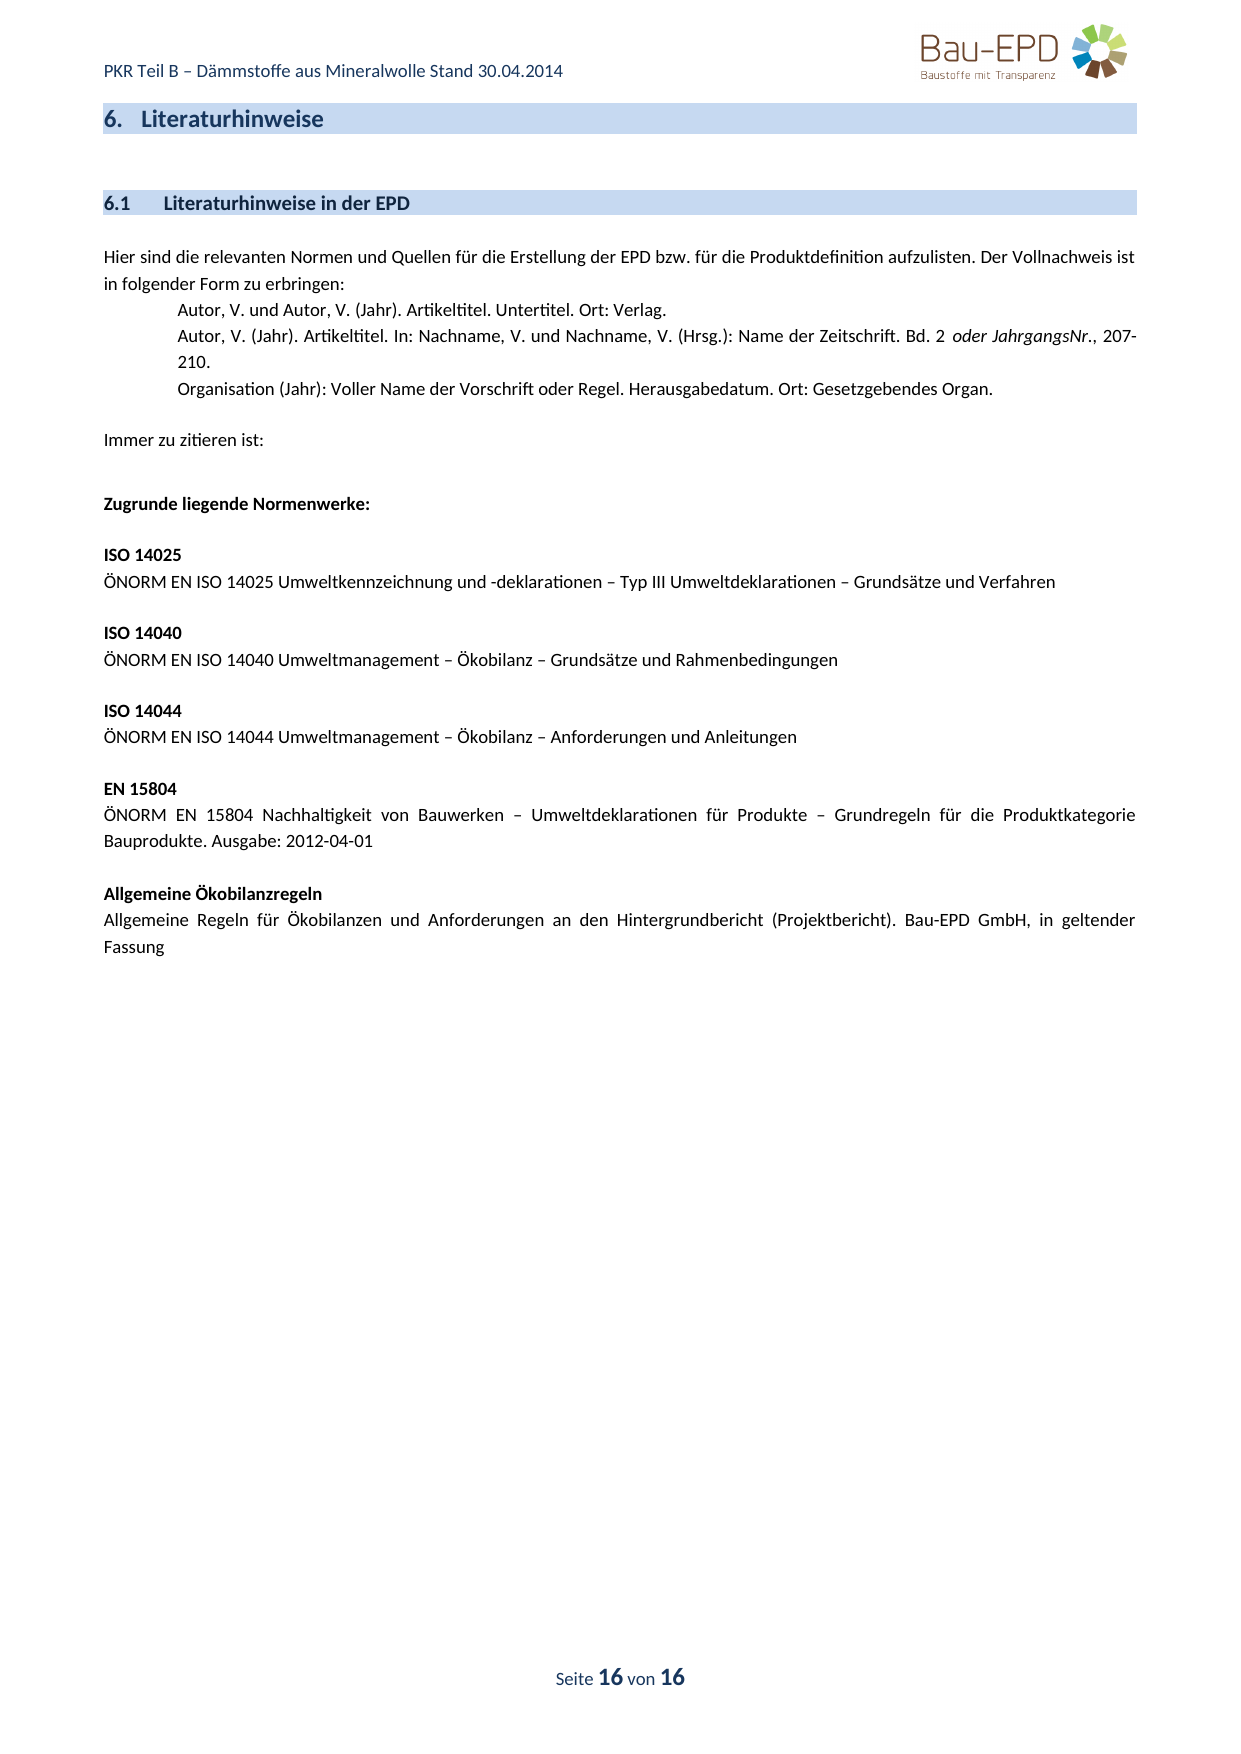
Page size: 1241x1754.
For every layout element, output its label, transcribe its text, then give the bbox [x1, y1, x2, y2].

text Hier sind die relevanten Normen und Quellen für die Erstellung der EPD bzw. für die Produktdefinition aufzulisten. Der Vollnachweis ist in folgender Form zu erbringen: [103, 245, 1137, 294]
subtitle Literaturhinweise in der EPD [103, 190, 1137, 215]
text EN 15804 [103, 777, 1137, 800]
text Organisation (Jahr): Voller Name der Vorschrift oder Regel. Herausgabedatum. Ort: Gesetzgebendes Organ. [177, 377, 1137, 400]
text Allgemeine Ökobilanzregeln [103, 882, 1137, 905]
text Autor, V. (Jahr). Artikeltitel. In: Nachname, V. und Nachname, V. (Hrsg.): Name der Zeitschrift. Bd. 2 oder JahrgangsNr., 207-210. [177, 324, 1137, 374]
text ÖNORM EN ISO 14025 Umweltkennzeichnung und -deklarationen – Typ III Umweltdeklarationen – Grundsätze und Verfahren [103, 570, 1137, 593]
text ISO 14040 [103, 621, 1137, 644]
text ISO 14044 [103, 699, 1137, 722]
text ÖNORM EN ISO 14044 Umweltmanagement – Ökobilanz – Anforderungen und Anleitungen [103, 725, 1137, 748]
text ÖNORM EN 15804 Nachhaltigkeit von Bauwerken – Umweltdeklarationen für Produkte – Grundregeln für die Produktkategorie Bauprodukte. Ausgabe: 2012-04-01 [103, 803, 1137, 852]
picture [913, 22, 1130, 82]
text Zugrunde liegende Normenwerke: [103, 492, 1137, 515]
text Autor, V. und Autor, V. (Jahr). Artikeltitel. Untertitel. Ort: Verlag. [177, 298, 1137, 321]
text Immer zu zitieren ist: [103, 428, 1137, 451]
text ISO 14025 [103, 544, 1137, 567]
text ÖNORM EN ISO 14040 Umweltmanagement – Ökobilanz – Grundsätze und Rahmenbedingungen [103, 648, 1137, 671]
subtitle Literaturhinweise [103, 103, 1137, 134]
text Allgemeine Regeln für Ökobilanzen und Anforderungen an den Hintergrundbericht (Projektbericht). Bau-EPD GmbH, in geltender Fassung [103, 908, 1137, 958]
